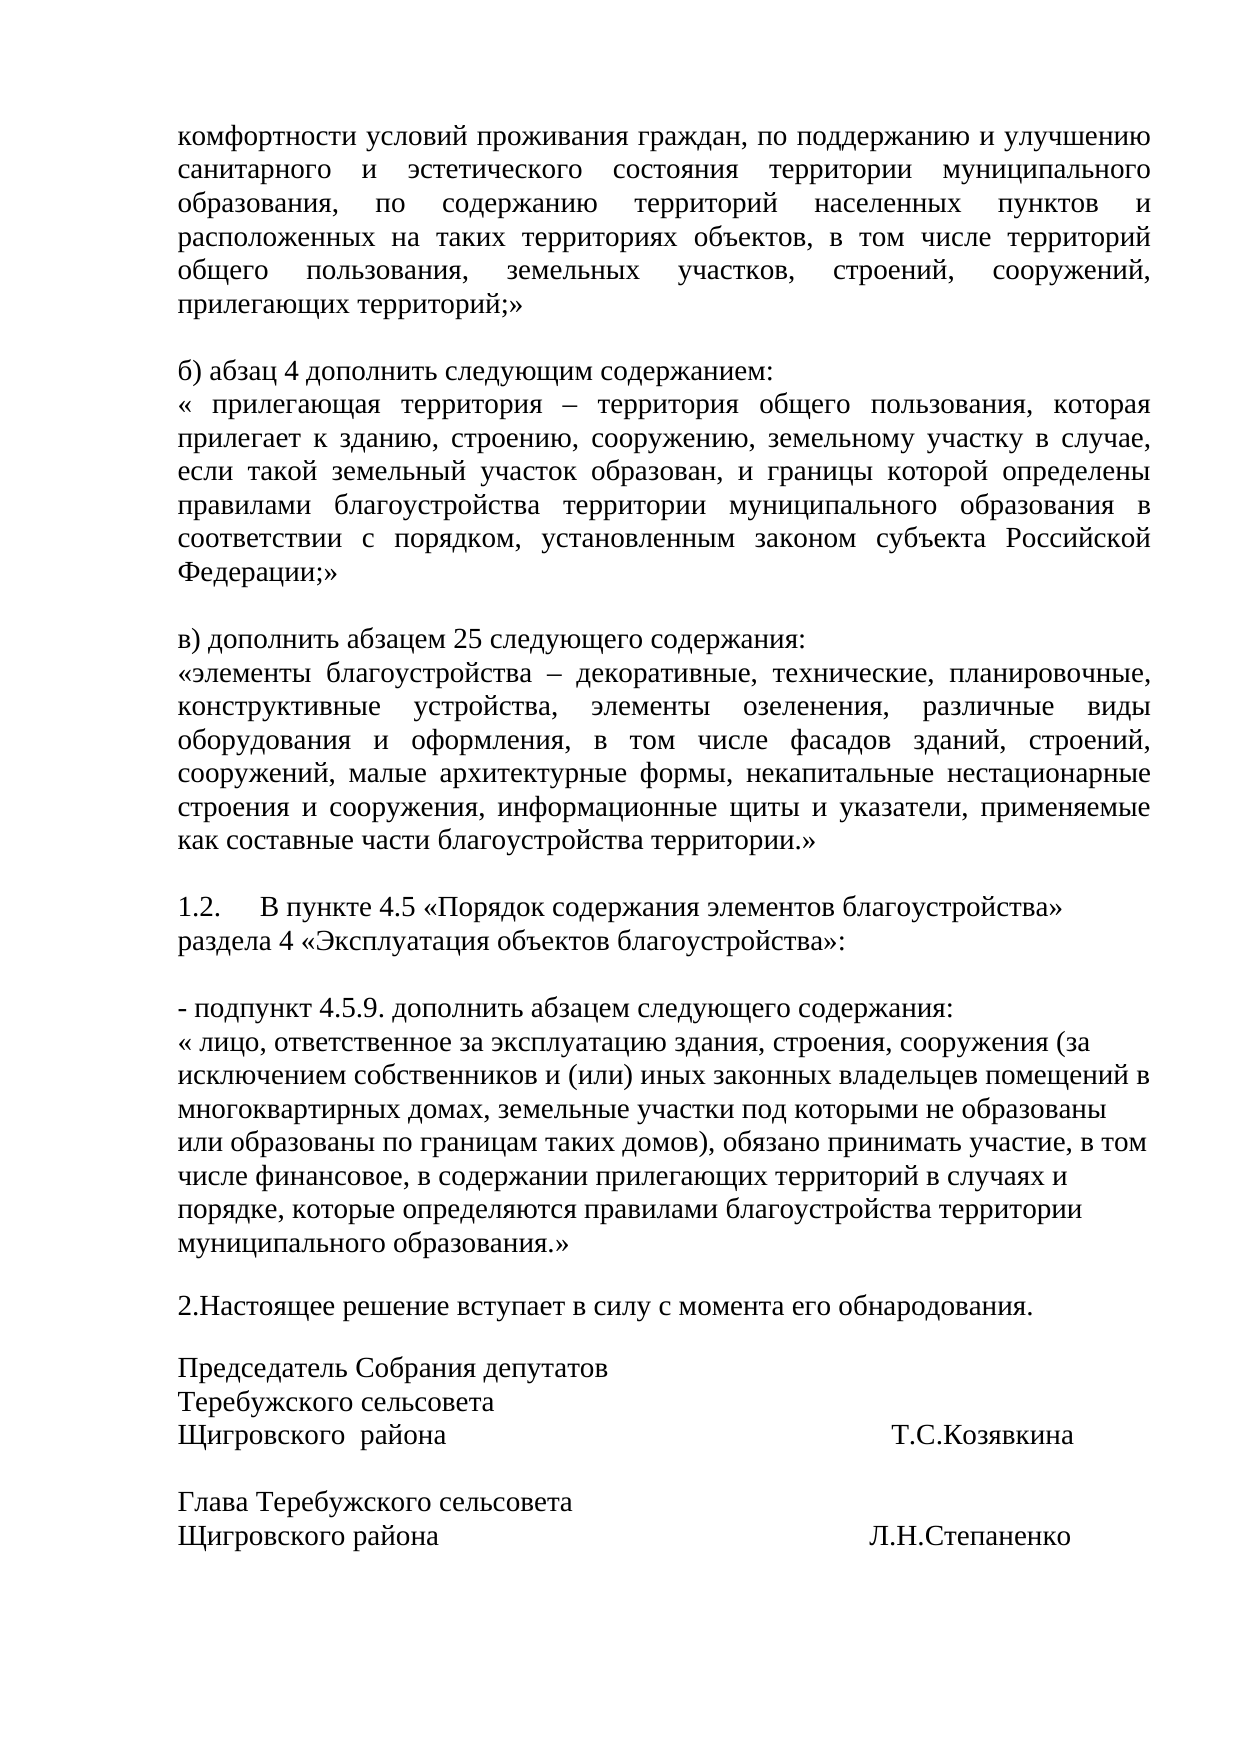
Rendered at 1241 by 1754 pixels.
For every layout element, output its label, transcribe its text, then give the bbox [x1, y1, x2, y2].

text « лицо, ответственное за эксплуатацию здания, строения, сооружения (за исключением собственников и (или) иных законных владельцев помещений в многоквартирных домах, земельные участки под которыми не образованы или образованы по границам таких домов), обязано принимать участие, в том числе финансовое, в содержании прилегающих территорий в случаях и порядке, которые определяются правилами благоустройства территории муниципального образования.» [177, 1024, 1152, 1258]
text 2.Настоящее решение вступает в силу с момента его обнародования. [177, 1288, 1152, 1321]
text Щигровского района Л.Н.Степаненко [177, 1518, 1152, 1552]
text Председатель Собрания депутатов [177, 1350, 1152, 1384]
text б) абзац 4 дополнить следующим содержанием: [177, 353, 1152, 386]
text « прилегающая территория – территория общего пользования, которая прилегает к зданию, строению, сооружению, земельному участку в случае, если такой земельный участок образован, и границы которой определены правилами благоустройства территории муниципального образования в соответствии с порядком, установленным законом субъекта Российской Федерации;» [177, 386, 1152, 588]
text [177, 118, 1152, 319]
text - подпункт 4.5.9. дополнить абзацем следующего содержания: [177, 990, 1152, 1024]
text Щигровского района Т.С.Козявкина [177, 1417, 1152, 1451]
text «элементы благоустройства – декоративные, технические, планировочные, конструктивные устройства, элементы озеленения, различные виды оборудования и оформления, в том числе фасадов зданий, строений, сооружений, малые архитектурные формы, некапитальные нестационарные строения и сооружения, информационные щиты и указатели, применяемые как составные части благоустройства территории.» [177, 655, 1152, 856]
text в) дополнить абзацем 25 следующего содержания: [177, 621, 1152, 655]
list В пункте 4.5 «Порядок содержания элементов благоустройства» [177, 889, 1152, 923]
text Глава Теребужского сельсовета [177, 1484, 1152, 1518]
text Теребужского сельсовета [177, 1384, 1152, 1417]
text раздела 4 «Эксплуатация объектов благоустройства»: [177, 923, 1152, 957]
